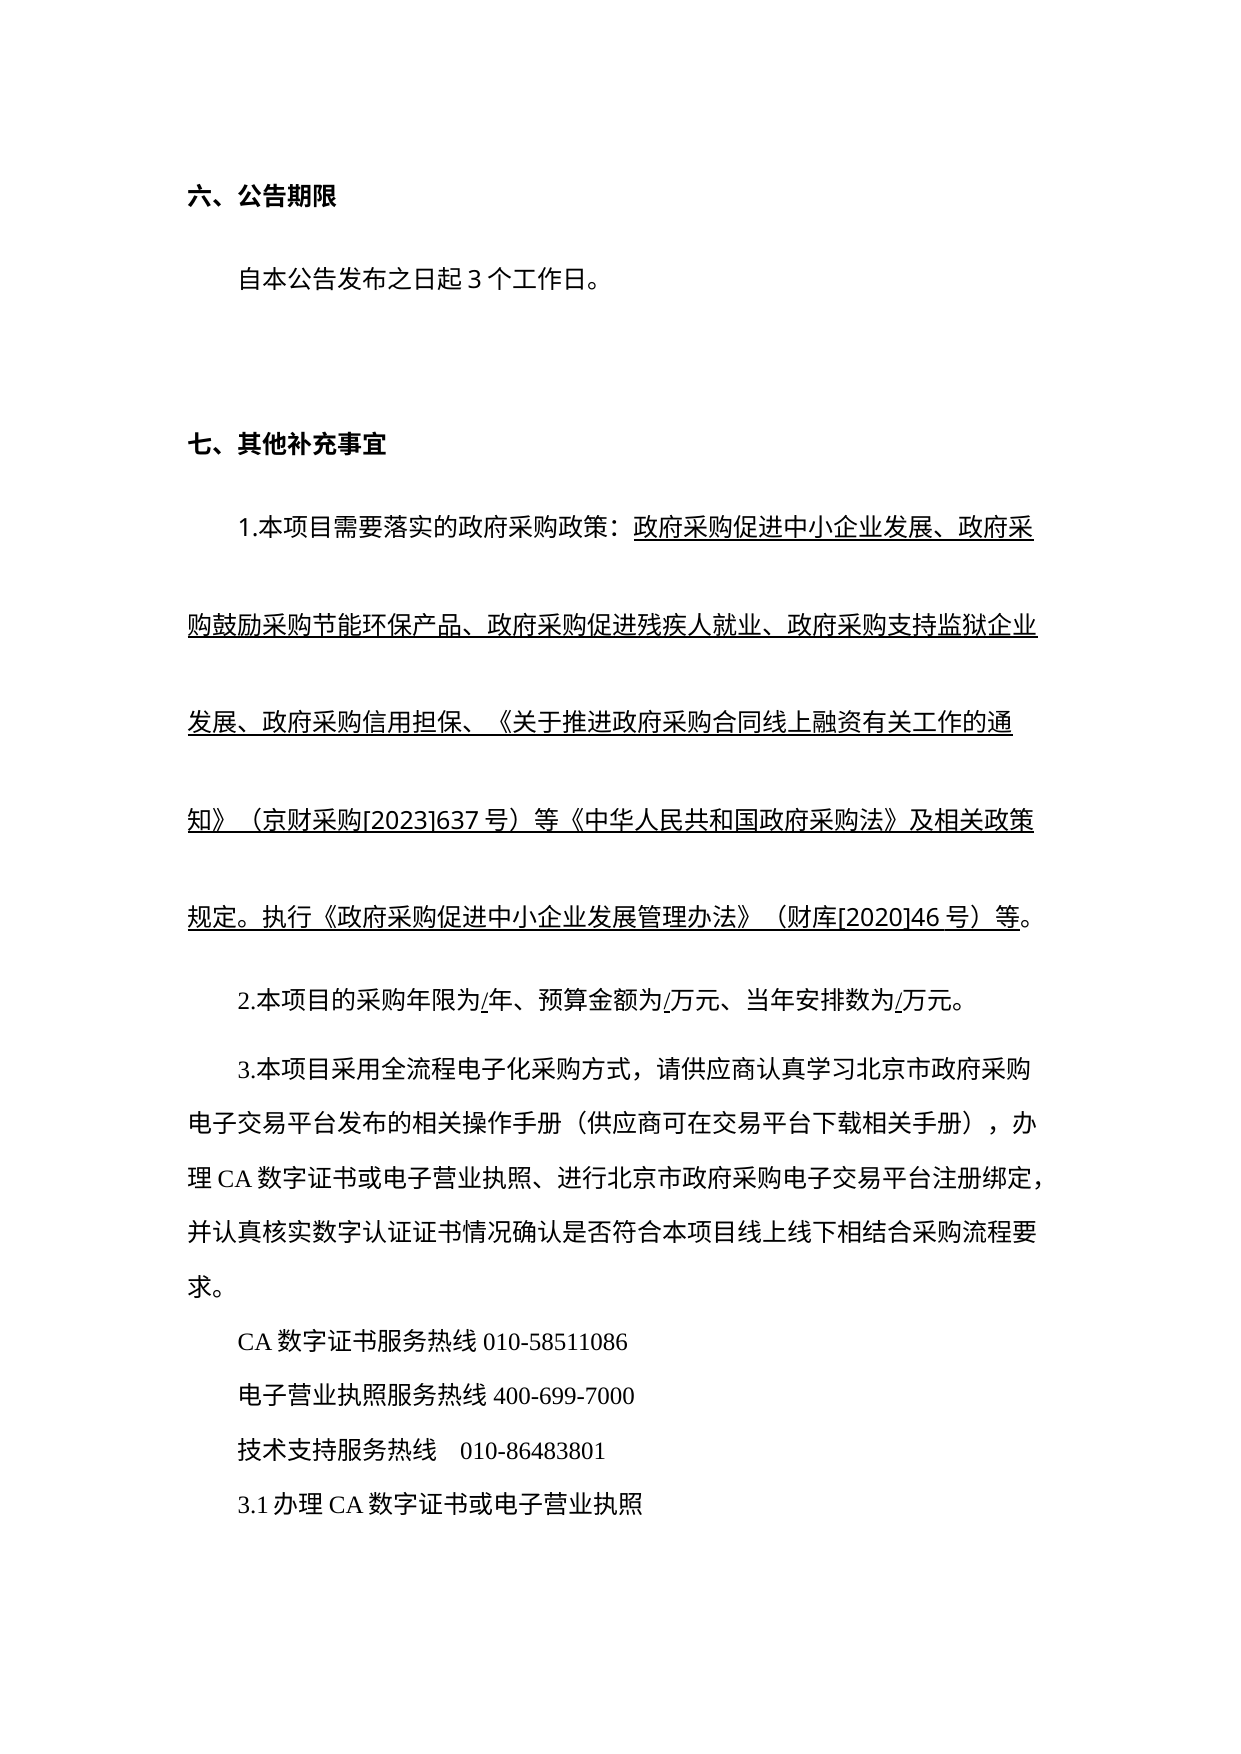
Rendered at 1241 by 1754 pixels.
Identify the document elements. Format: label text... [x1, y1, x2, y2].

text CA数字证书服务热线 010-58511086 [187, 1321, 1053, 1358]
text 3.本项目采用全流程电子化采购方式，请供应商认真学习北京市政府采购电子交易平台发布的相关操作手册（供应商可在交易平台下载相关手册），办理CA数字证书或电子营业执照、进行北京市政府采购电子交易平台注册绑定，并认真核实数字认证证书情况确认是否符合本项目线上线下相结合采购流程要求。 [187, 1049, 1053, 1303]
text 2.本项目的采购年限为/年、预算金额为/万元、当年安排数为/万元。 [187, 966, 1053, 1031]
text 电子营业执照服务热线 400-699-7000 [187, 1376, 1053, 1412]
text 1.本项目需要落实的政府采购政策：政府采购促进中小企业发展、政府采购鼓励采购节能环保产品、政府采购促进残疾人就业、政府采购支持监狱企业发展、政府采购信用担保、《关于推进政府采购合同线上融资有关工作的通知》（京财采购[2023]637号）等《中华人民共和国政府采购法》及相关政策规定。执行《政府采购促进中小企业发展管理办法》（财库[2020]46号）等。 [187, 493, 1053, 948]
subtitle 七、其他补充事宜 [187, 410, 1053, 475]
subtitle 六、公告期限 [187, 162, 1053, 227]
text 自本公告发布之日起3个工作日。 [187, 245, 1053, 310]
text 技术支持服务热线 010-86483801 [187, 1430, 1053, 1466]
text 3.1办理CA数字证书或电子营业执照 [187, 1484, 1053, 1521]
